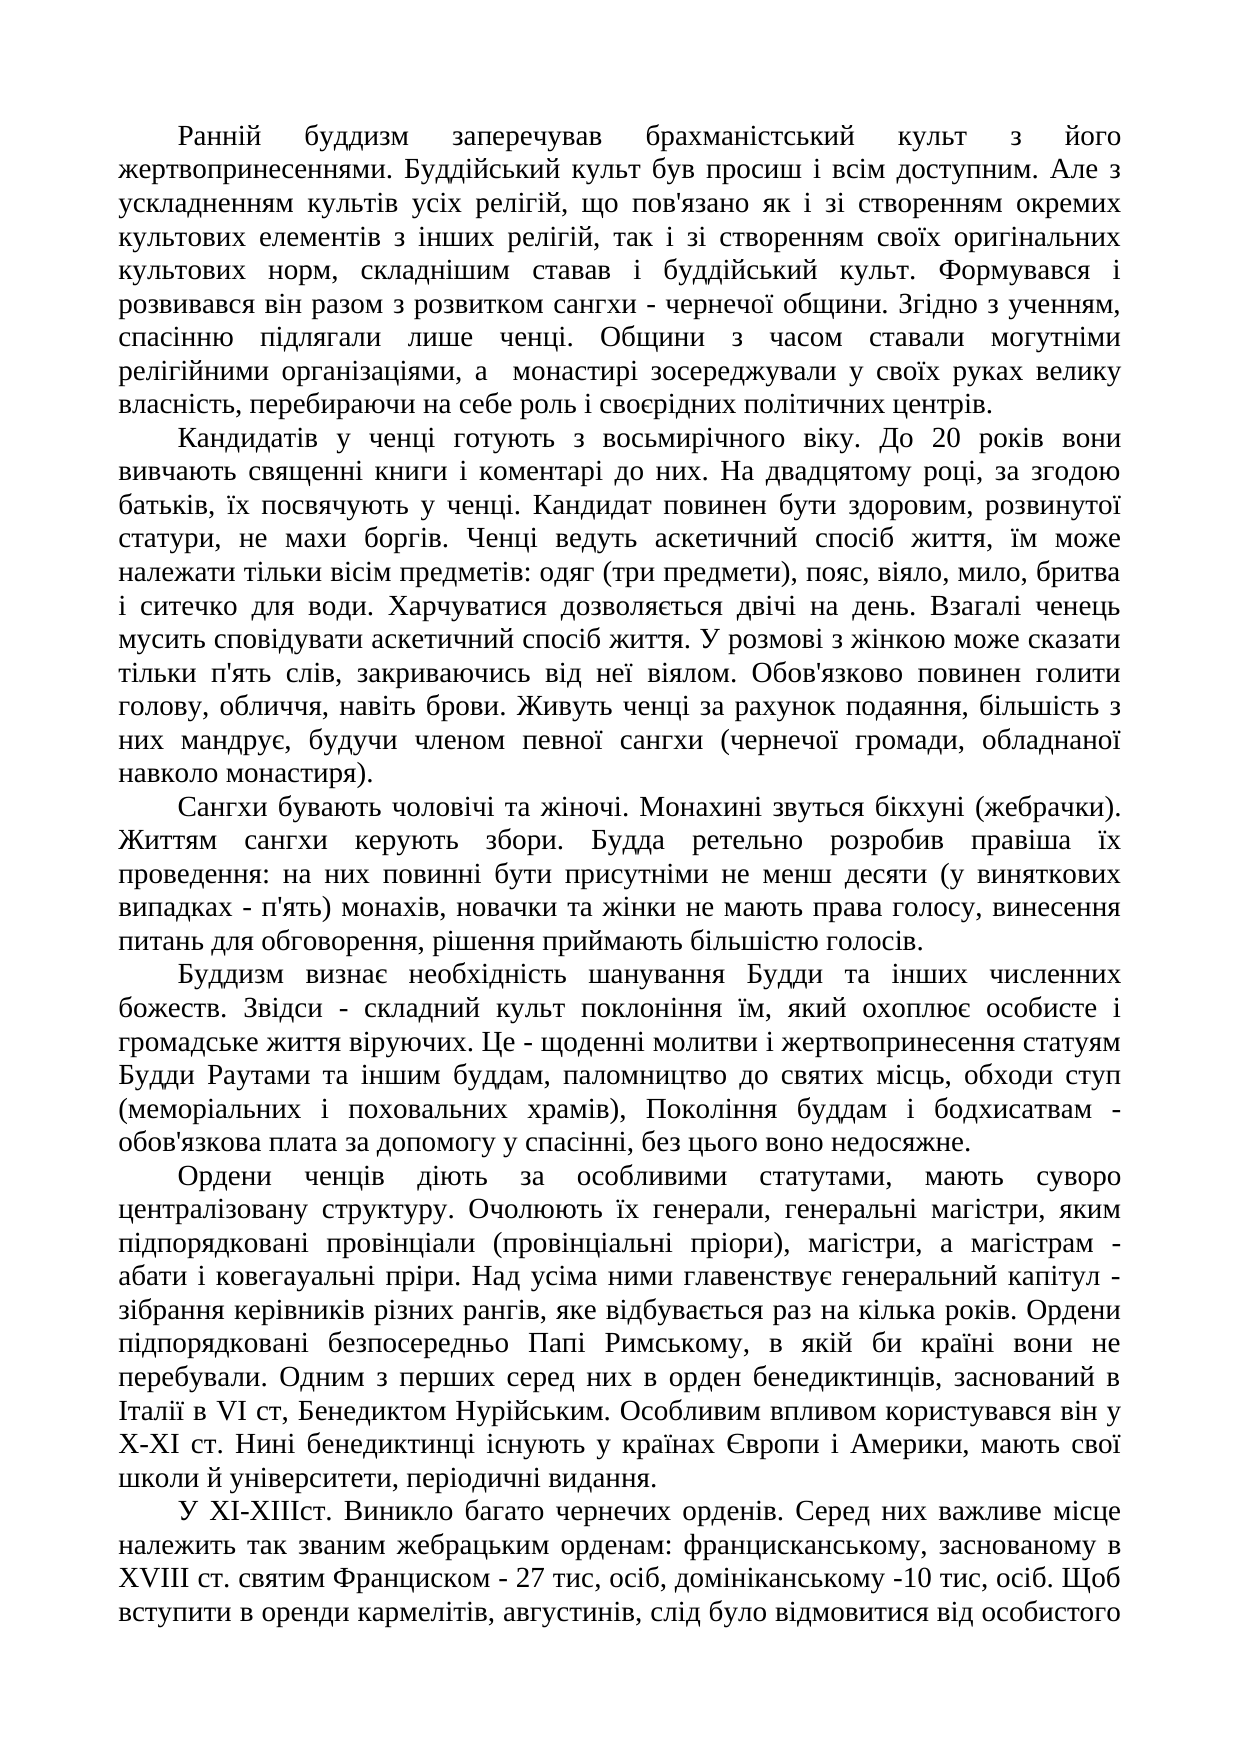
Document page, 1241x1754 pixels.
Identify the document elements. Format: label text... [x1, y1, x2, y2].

text Буддизм визнає необхідність шанування Будди та інших численних божеств. Звідси - складний культ поклоніння їм, який охоплює особисте і громадське життя віруючих. Це - щоденні молитви і жертвопринесення статуям Будди Раутами та іншим буддам, паломництво до святих місць, обходи ступ (меморіальних і поховальних храмів), Покоління буддам і бодхисатвам - обов'язкова плата за допомогу у спасінні, без цього воно недосяжне. [118, 957, 1122, 1158]
text Кандидатів у ченці готують з восьмирічного віку. До 20 років вони вивчають священні книги і коментарі до них. На двадцятому році, за згодою батьків, їх посвячують у ченці. Кандидат повинен бути здоровим, розвинутої статури, не махи боргів. Ченці ведуть аскетичний спосіб життя, їм може належати тільки вісім предметів: одяг (три предмети), пояс, віяло, мило, бритва і ситечко для води. Харчуватися дозволяється двічі на день. Взагалі ченець мусить сповідувати аскетичний спосіб життя. У розмові з жінкою може сказати тільки п'ять слів, закриваючись від неї віялом. Обов'язково повинен голити голову, обличчя, навіть брови. Живуть ченці за рахунок подаяння, більшість з них мандрує, будучи членом певної сангхи (чернечої громади, обладнаної навколо монастиря). [118, 420, 1122, 789]
text Ранній буддизм заперечував брахманістський культ з його жертвопринесеннями. Буддійський культ був просиш і всім доступним. Але з ускладненням культів усіх релігій, що пов'язано як і зі створенням окремих культових елементів з інших релігій, так і зі створенням своїх оригінальних культових норм, складнішим ставав і буддійський культ. Формувався і розвивався він разом з розвитком сангхи - чернечої общини. Згідно з ученням, спасінню підлягали лише ченці. Общини з часом ставали могутніми релігійними організаціями, а монастирі зосереджували у своїх руках велику власність, перебираючи на себе роль і своєрідних політичних центрів. [118, 118, 1122, 420]
text Сангхи бувають чоловічі та жіночі. Монахині звуться бікхуні (жебрачки). Життям сангхи керують збори. Будда ретельно розробив правіша їх проведення: на них повинні бути присутніми не менш десяти (у виняткових випадках - п'ять) монахів, новачки та жінки не мають права голосу, винесення питань для обговорення, рішення приймають більшістю голосів. [118, 789, 1122, 957]
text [118, 1493, 1122, 1627]
text Ордени ченців діють за особливими статутами, мають суворо централізовану структуру. Очолюють їх генерали, генеральні магістри, яким підпорядковані провінціали (провінціальні пріори), магістри, а магістрам - абати і ковегауальні пріри. Над усіма ними главенствує генеральний капітул - зібрання керівників різних рангів, яке відбувається раз на кілька років. Ордени підпорядковані безпосередньо Папі Римському, в якій би країні вони не перебували. Одним з перших серед них в орден бенедиктинців, заснований в Італії в VI ст, Бенедиктом Нурійським. Особливим впливом користувався він у Х-ХІ ст. Нині бенедиктинці існують у країнах Європи і Америки, мають свої школи й університети, періодичні видання. [118, 1158, 1122, 1493]
